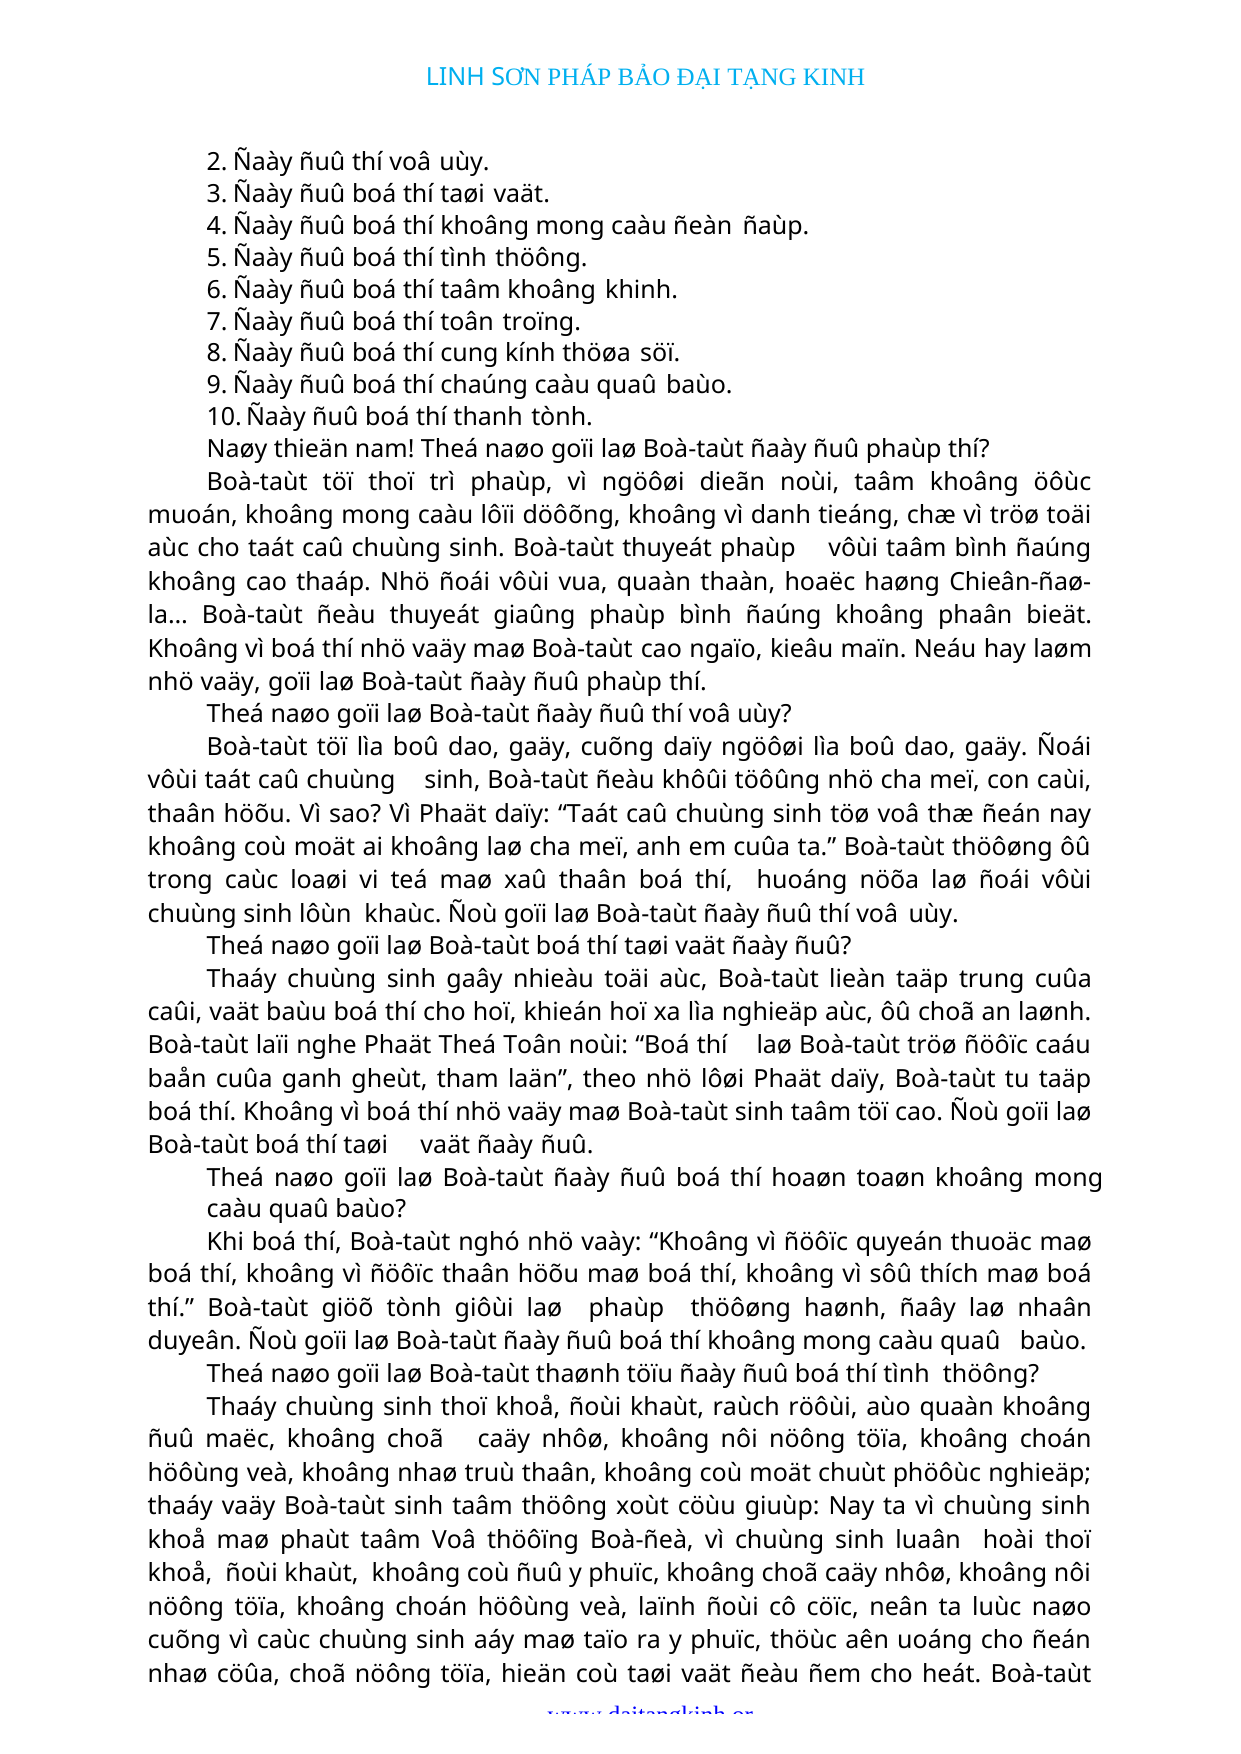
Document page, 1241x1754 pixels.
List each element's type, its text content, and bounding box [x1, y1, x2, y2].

text Theá naøo goïi laø Boà-taùt thaønh töïu ñaày ñuû boá thí tình thöông? [206, 1357, 1105, 1388]
text Thaáy chuùng sinh gaây nhieàu toäi aùc, Boà-taùt lieàn taäp trung cuûa caûi, vaät baùu boá thí cho hoï, khieán hoï xa lìa nghieäp aùc, ôû choã an laønh. Boà-taùt laïi nghe Phaät Theá Toân noùi: “Boá thí laø Boà-taùt tröø ñöôïc caáu baån cuûa ganh gheùt, tham laän”, theo nhö lôøi Phaät daïy, Boà-taùt tu taäp boá thí. Khoâng vì boá thí nhö vaäy maø Boà-taùt sinh taâm töï cao. Ñoù goïi laø Boà-taùt boá thí taøi vaät ñaày ñuû. [147, 961, 1093, 1161]
text Theá naøo goïi laø Boà-taùt ñaày ñuû boá thí hoaøn toaøn khoâng mong caàu quaû baùo? [206, 1161, 1105, 1223]
text Naøy thieän nam! Theá naøo goïi laø Boà-taùt ñaày ñuû phaùp thí? [206, 432, 1105, 464]
text Boà-taùt töï lìa boû dao, gaäy, cuõng daïy ngöôøi lìa boû dao, gaäy. Ñoái vôùi taát caû chuùng sinh, Boà-taùt ñeàu khôûi töôûng nhö cha meï, con caùi, thaân höõu. Vì sao? Vì Phaät daïy: “Taát caû chuùng sinh töø voâ thæ ñeán nay khoâng coù moät ai khoâng laø cha meï, anh em cuûa ta.” Boà-taùt thöôøng ôû trong caùc loaøi vi teá maø xaû thaân boá thí, huoáng nöõa laø ñoái vôùi chuùng sinh lôùn khaùc. Ñoù goïi laø Boà-taùt ñaày ñuû thí voâ uùy. [147, 729, 1093, 929]
text Theá naøo goïi laø Boà-taùt ñaày ñuû thí voâ uùy? [206, 698, 1105, 729]
list Ñaày ñuû boá thí thanh tònh. [206, 400, 1105, 432]
list Ñaày ñuû thí voâ uùy. [206, 145, 1105, 177]
text Boà-taùt töï thoï trì phaùp, vì ngöôøi dieãn noùi, taâm khoâng öôùc muoán, khoâng mong caàu lôïi döôõng, khoâng vì danh tieáng, chæ vì tröø toäi aùc cho taát caû chuùng sinh. Boà-taùt thuyeát phaùp vôùi taâm bình ñaúng khoâng cao thaáp. Nhö ñoái vôùi vua, quaàn thaàn, hoaëc haøng Chieân-ñaø-la… Boà-taùt ñeàu thuyeát giaûng phaùp bình ñaúng khoâng phaân bieät. Khoâng vì boá thí nhö vaäy maø Boà-taùt cao ngaïo, kieâu maïn. Neáu hay laøm nhö vaäy, goïi laø Boà-taùt ñaày ñuû phaùp thí. [147, 464, 1093, 698]
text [147, 1388, 1093, 1689]
list Ñaày ñuû boá thí toân troïng. [206, 304, 1105, 336]
list Ñaày ñuû boá thí cung kính thöøa söï. [206, 336, 1105, 368]
list Ñaày ñuû boá thí khoâng mong caàu ñeàn ñaùp. [206, 209, 1105, 241]
list Ñaày ñuû boá thí taøi vaät. [206, 177, 1105, 209]
list Ñaày ñuû boá thí taâm khoâng khinh. [206, 273, 1105, 304]
text Khi boá thí, Boà-taùt nghó nhö vaày: “Khoâng vì ñöôïc quyeán thuoäc maø boá thí, khoâng vì ñöôïc thaân höõu maø boá thí, khoâng vì sôû thích maø boá thí.” Boà-taùt giöõ tònh giôùi laø phaùp thöôøng haønh, ñaây laø nhaân duyeân. Ñoù goïi laø Boà-taùt ñaày ñuû boá thí khoâng mong caàu quaû baùo. [147, 1223, 1093, 1357]
text Theá naøo goïi laø Boà-taùt boá thí taøi vaät ñaày ñuû? [206, 929, 1105, 961]
list Ñaày ñuû boá thí tình thöông. [206, 241, 1105, 273]
list Ñaày ñuû boá thí chaúng caàu quaû baùo. [206, 368, 1105, 400]
